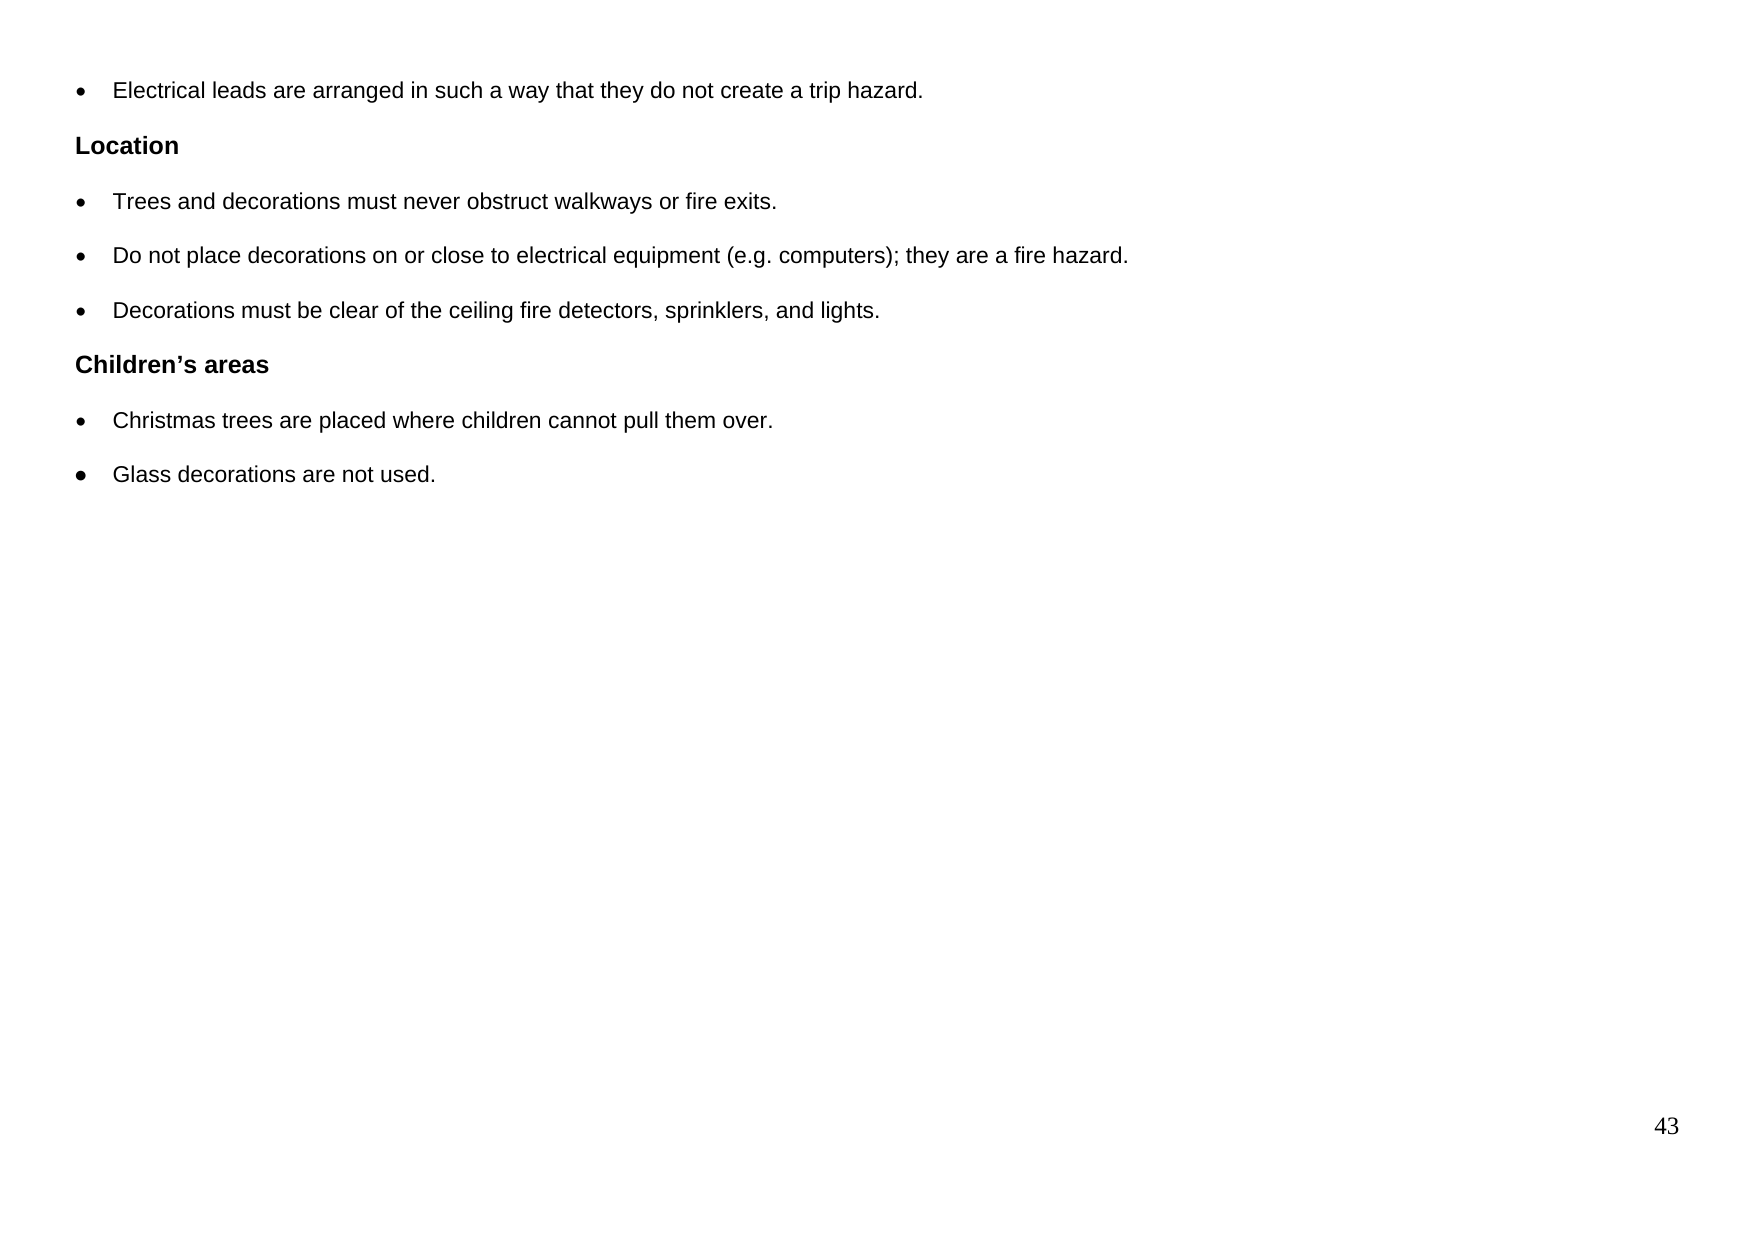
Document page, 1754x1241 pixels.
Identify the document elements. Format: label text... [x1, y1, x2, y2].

list Trees and decorations must never obstruct walkways or fire exits. [75, 187, 1679, 215]
list Decorations must be clear of the ceiling fire detectors, sprinklers, and lights. [75, 296, 1679, 324]
list Glass decorations are not used. [75, 460, 1679, 488]
list Christmas trees are placed where children cannot pull them over. [75, 406, 1679, 434]
list Electrical leads are arranged in such a way that they do not create a trip hazard. [75, 75, 1679, 104]
text Children’s areas [75, 350, 1679, 379]
list Do not place decorations on or close to electrical equipment (e.g. computers); they are a fire hazard. [75, 241, 1679, 269]
text Location [75, 131, 1679, 160]
